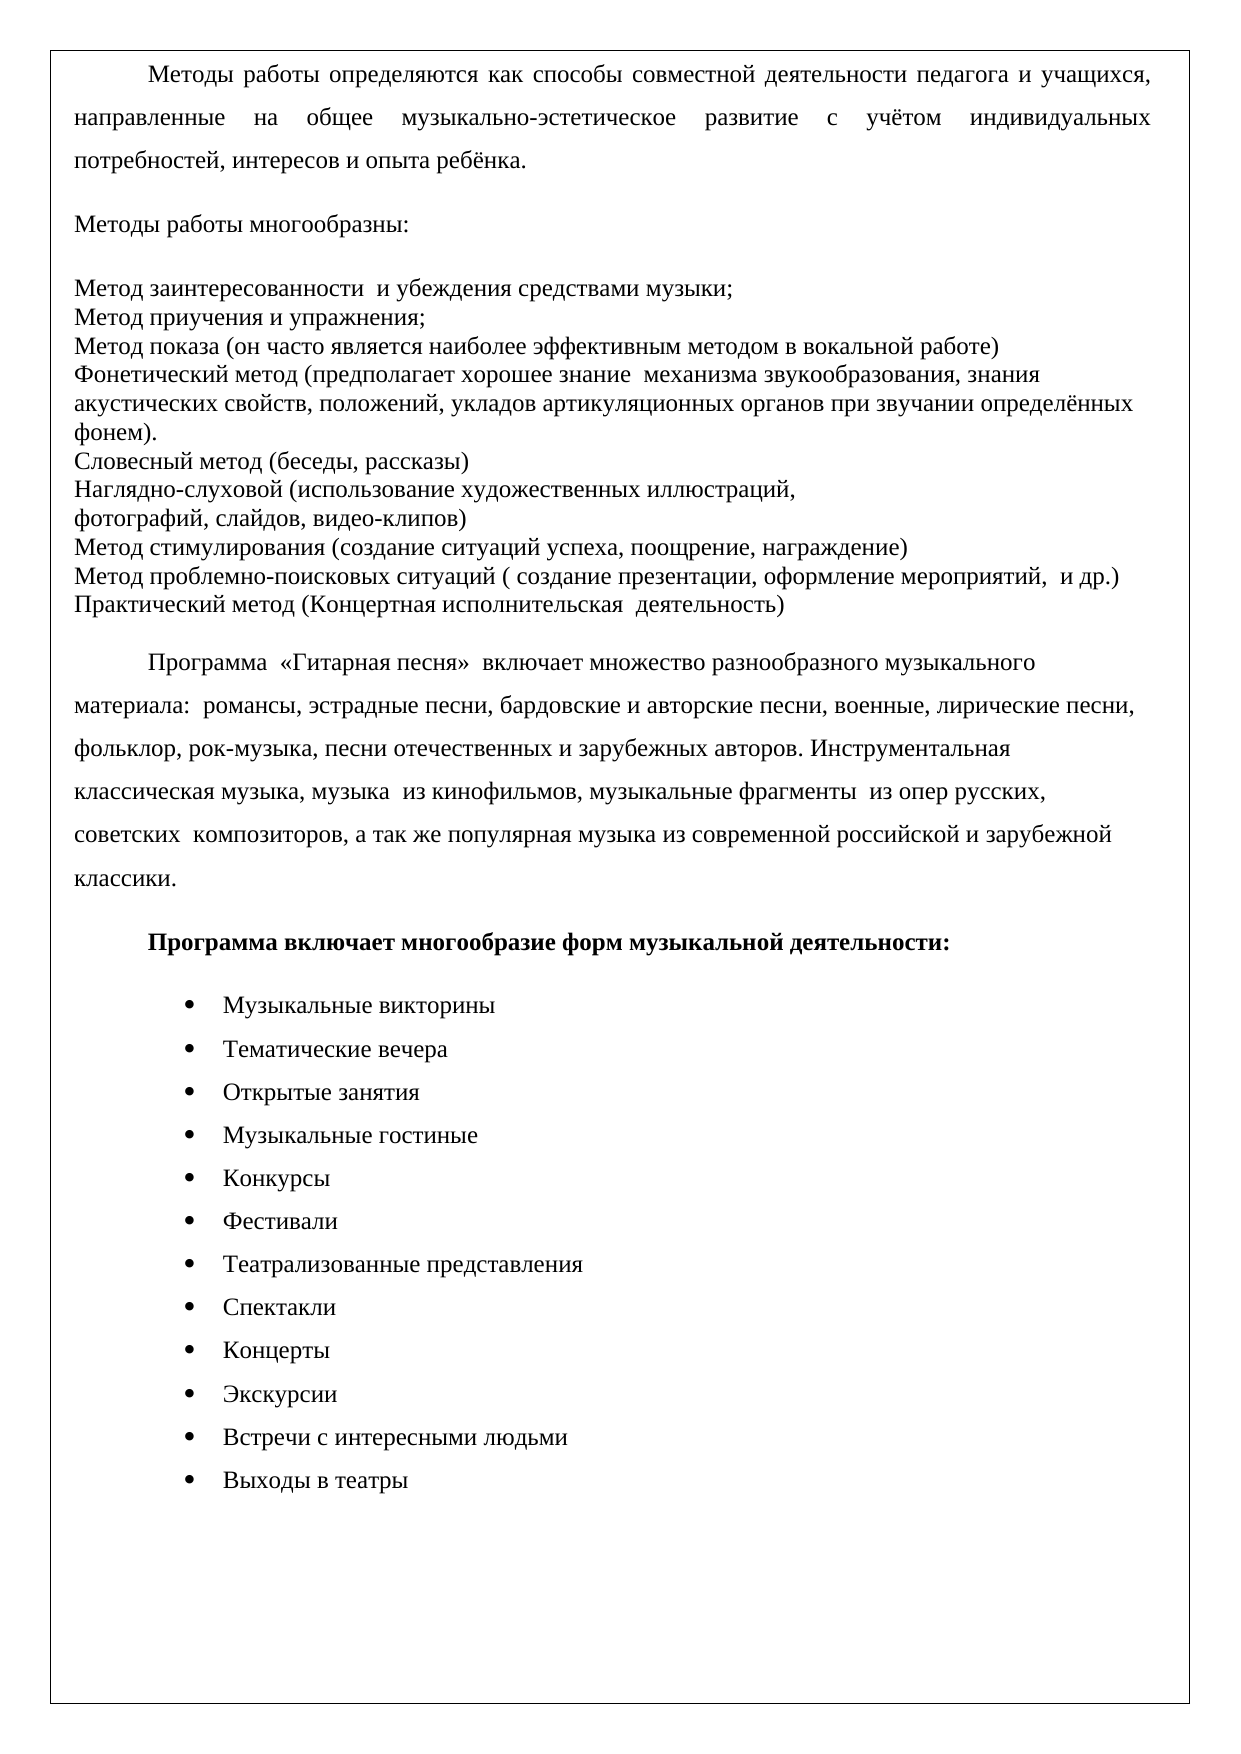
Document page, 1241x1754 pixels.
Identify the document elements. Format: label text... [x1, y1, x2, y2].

list Музыкальные викторины [185, 991, 1152, 1019]
text Программа «Гитарная песня» включает множество разнообразного музыкального материала: романсы, эстрадные песни, бардовские и авторские песни, военные, лирические песни, фольклор, рок-музыка, песни отечественных и зарубежных авторов. Инструментальная классическая музыка, музыка из кинофильмов, музыкальные фрагменты из опер русских, советских композиторов, а так же популярная музыка из современной российской и зарубежной классики. [74, 647, 1152, 891]
text Методы работы многообразны: [74, 209, 1152, 238]
text Метод приучения и упражнения; [74, 302, 1152, 331]
list Спектакли [185, 1292, 1152, 1321]
text фотографий, слайдов, видео-клипов) [74, 503, 1152, 532]
list Тематические вечера [185, 1034, 1152, 1062]
list Фестивали [185, 1206, 1152, 1235]
text Метод проблемно-поисковых ситуаций ( создание презентации, оформление мероприятий, и др.) [74, 561, 1152, 589]
text Практический метод (Концертная исполнительская деятельность) [74, 589, 1152, 618]
text Программа включает многообразие форм музыкальной деятельности: [74, 927, 1152, 955]
text Фонетический метод (предполагает хорошее знание механизма звукообразования, знания акустических свойств, положений, укладов артикуляционных органов при звучании определённых фонем). [74, 359, 1152, 446]
list Открытые занятия [185, 1077, 1152, 1106]
text Метод заинтересованности и убеждения средствами музыки; [74, 273, 1152, 302]
text Метод показа (он часто является наиболее эффективным методом в вокальной работе) [74, 331, 1152, 359]
list Экскурсии [185, 1379, 1152, 1407]
list Конкурсы [185, 1163, 1152, 1192]
text Наглядно-слуховой (использование художественных иллюстраций, [74, 474, 1152, 503]
list Театрализованные представления [185, 1249, 1152, 1278]
list Выходы в театры [185, 1465, 1152, 1494]
list Концерты [185, 1336, 1152, 1364]
text Методы работы определяются как способы совместной деятельности педагога и учащихся, направленные на общее музыкально-эстетическое развитие с учётом индивидуальных потребностей, интересов и опыта ребёнка. [74, 59, 1152, 174]
list Музыкальные гостиные [185, 1120, 1152, 1149]
list Встречи с интересными людьми [185, 1422, 1152, 1451]
text Словесный метод (беседы, рассказы) [74, 446, 1152, 474]
text Метод стимулирования (создание ситуаций успеха, поощрение, награждение) [74, 532, 1152, 561]
